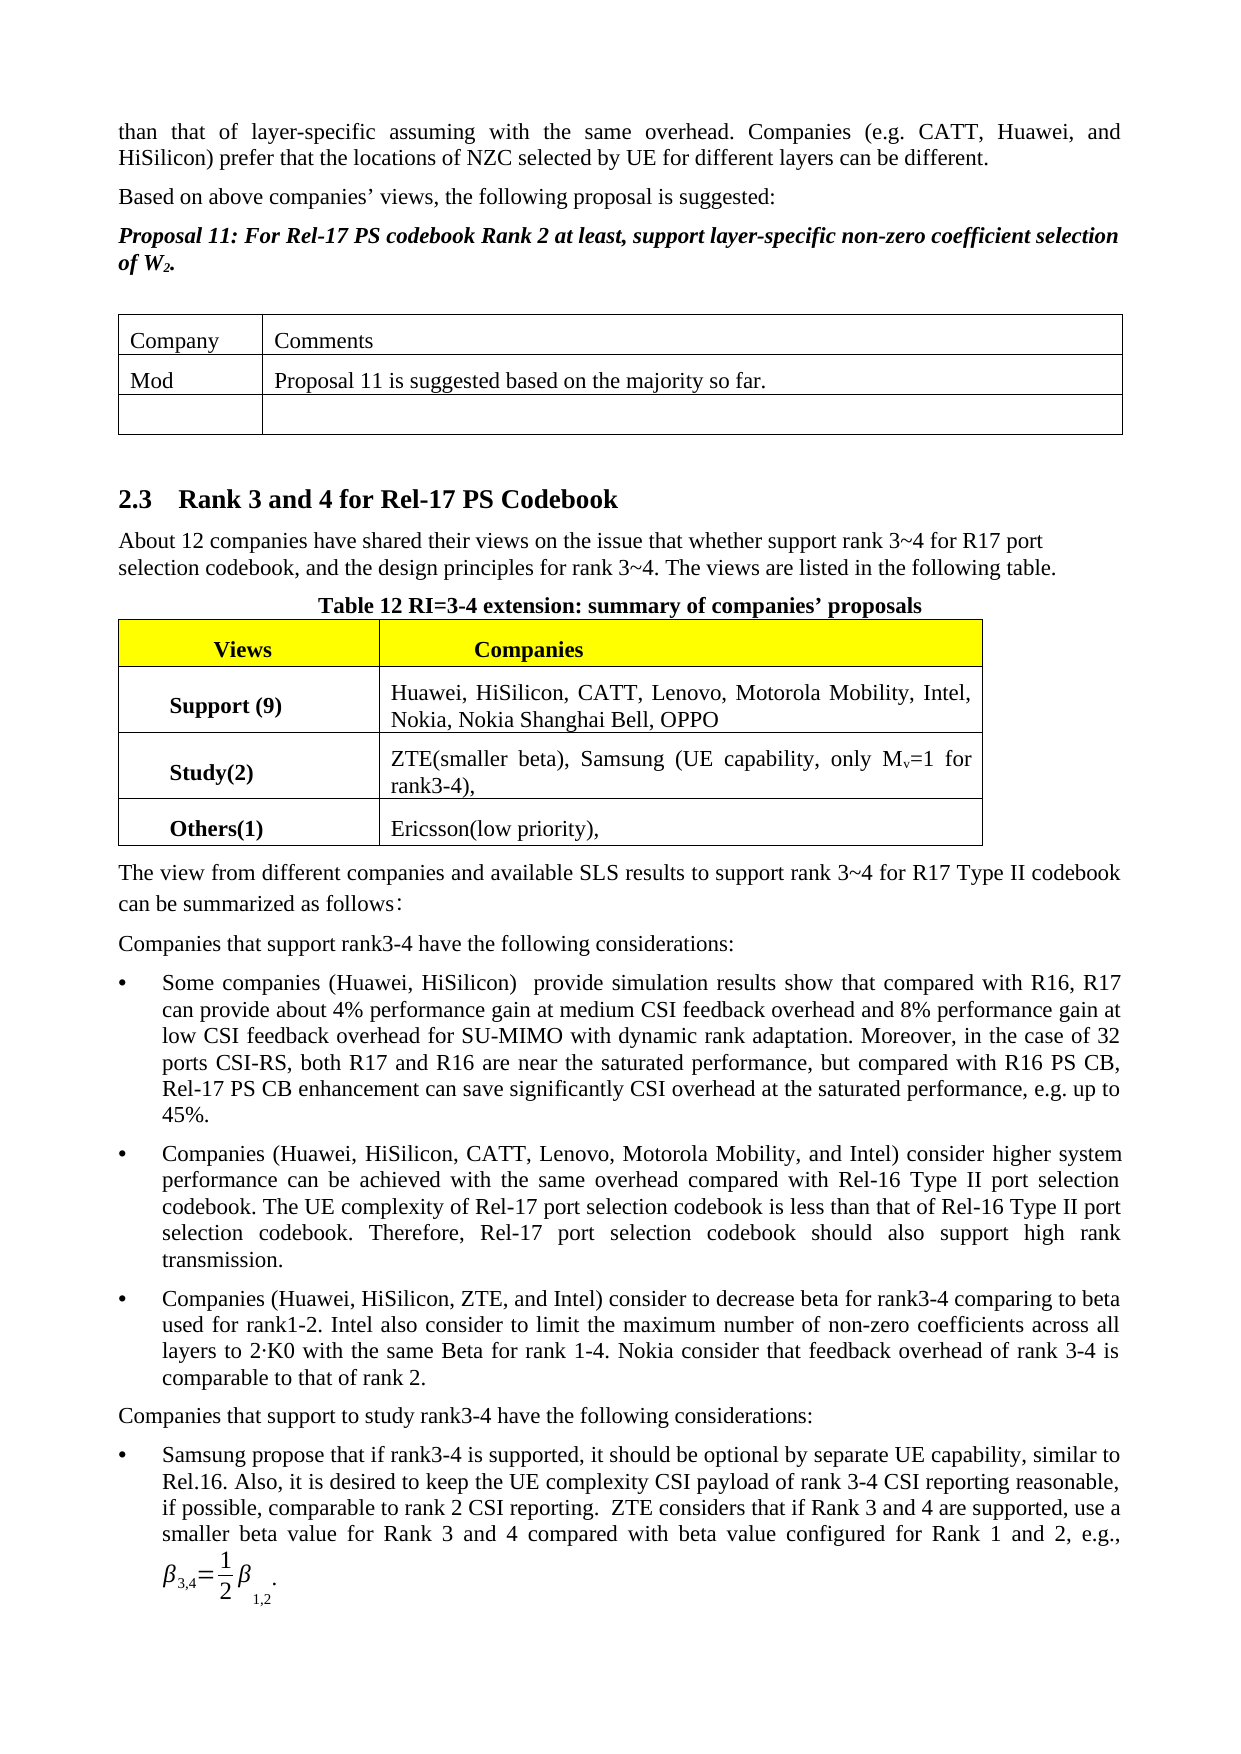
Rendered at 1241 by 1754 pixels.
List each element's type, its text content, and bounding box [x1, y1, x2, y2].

table_cell Mod [119, 355, 262, 393]
list Some companies (Huawei, HiSilicon) provide simulation results show that compared with R16, R17 can provide about 4% performance gain at medium CSI feedback overhead and 8% performance gain at low CSI feedback overhead for SU-MIMO with dynamic rank adaptation. Moreover, in the case of 32 ports CSI-RS, both R17 and R16 are near the saturated performance, but compared with R16 PS CB, Rel-17 PS CB enhancement can save significantly CSI overhead at the saturated performance, e.g. up to 45%. [118, 969, 1122, 1128]
table_cell Proposal 11 is suggested based on the majority so far. [263, 355, 1122, 393]
list Companies (Huawei, HiSilicon, ZTE, and Intel) consider to decrease beta for rank3-4 comparing to beta used for rank1-2. Intel also consider to limit the maximum number of non-zero coefficients across all layers to 2∙K0 with the same Beta for rank 1-4. Nokia consider that feedback overhead of rank 3-4 is comparable to that of rank 2. [118, 1284, 1122, 1390]
text Proposal 11: For Rel-17 PS codebook Rank 2 at least, support layer-specific non-zero coefficient selection of W2. [118, 222, 1122, 275]
text Companies that support to study rank3-4 have the following considerations: [118, 1402, 1122, 1429]
table_cell [263, 395, 1122, 433]
table_cell Study(2) [119, 733, 379, 798]
list Samsung propose that if rank3-4 is supported, it should be optional by separate UE capability, similar to Rel.16. Also, it is desired to keep the UE complexity CSI payload of rank 3-4 CSI reporting reasonable, if possible, comparable to rank 2 CSI reporting. ZTE considers that if Rank 3 and 4 are supported, use a smaller beta value for Rank 3 and 4 compared with beta value configured for Rank 1 and 2, e.g., . [118, 1441, 1122, 1609]
list Companies (Huawei, HiSilicon, CATT, Lenovo, Motorola Mobility, and Intel) consider higher system performance can be achieved with the same overhead compared with Rel-16 Type II port selection codebook. The UE complexity of Rel-17 port selection codebook is less than that of Rel-16 Type II port selection codebook. Therefore, Rel-17 port selection codebook should also support high rank transmission. [118, 1140, 1122, 1272]
table_header Comments [263, 315, 1122, 354]
table_header Companies [380, 620, 982, 666]
table_cell Huawei, HiSilicon, CATT, Lenovo, Motorola Mobility, Intel, Nokia, Nokia Shanghai Bell, OPPO [380, 667, 982, 732]
text Companies that support rank3-4 have the following considerations: [118, 931, 1122, 957]
table_cell Others(1) [119, 799, 379, 845]
table_cell Support (9) [119, 667, 379, 732]
subtitle Rank 3 and 4 for Rel-17 PS Codebook [118, 483, 1122, 515]
text Table 12 RI=3-4 extension: summary of companies’ proposals [118, 592, 1122, 619]
table_cell Ericsson(low priority), [380, 799, 982, 845]
text Based on above companies’ views, the following proposal is suggested: [118, 183, 1122, 210]
text About 12 companies have shared their views on the issue that whether support rank 3~4 for R17 port selection codebook, and the design principles for rank 3~4. The views are listed in the following table. [118, 527, 1122, 580]
table_cell [119, 395, 262, 433]
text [118, 118, 1122, 171]
table_header Company [119, 315, 262, 354]
text The view from different companies and available SLS results to support rank 3~4 for R17 Type II codebook can be summarized as follows： [118, 859, 1122, 918]
table_header Views [119, 620, 379, 666]
table_cell ZTE(smaller beta), Samsung (UE capability, only Mv=1 for rank3-4), [380, 733, 982, 798]
